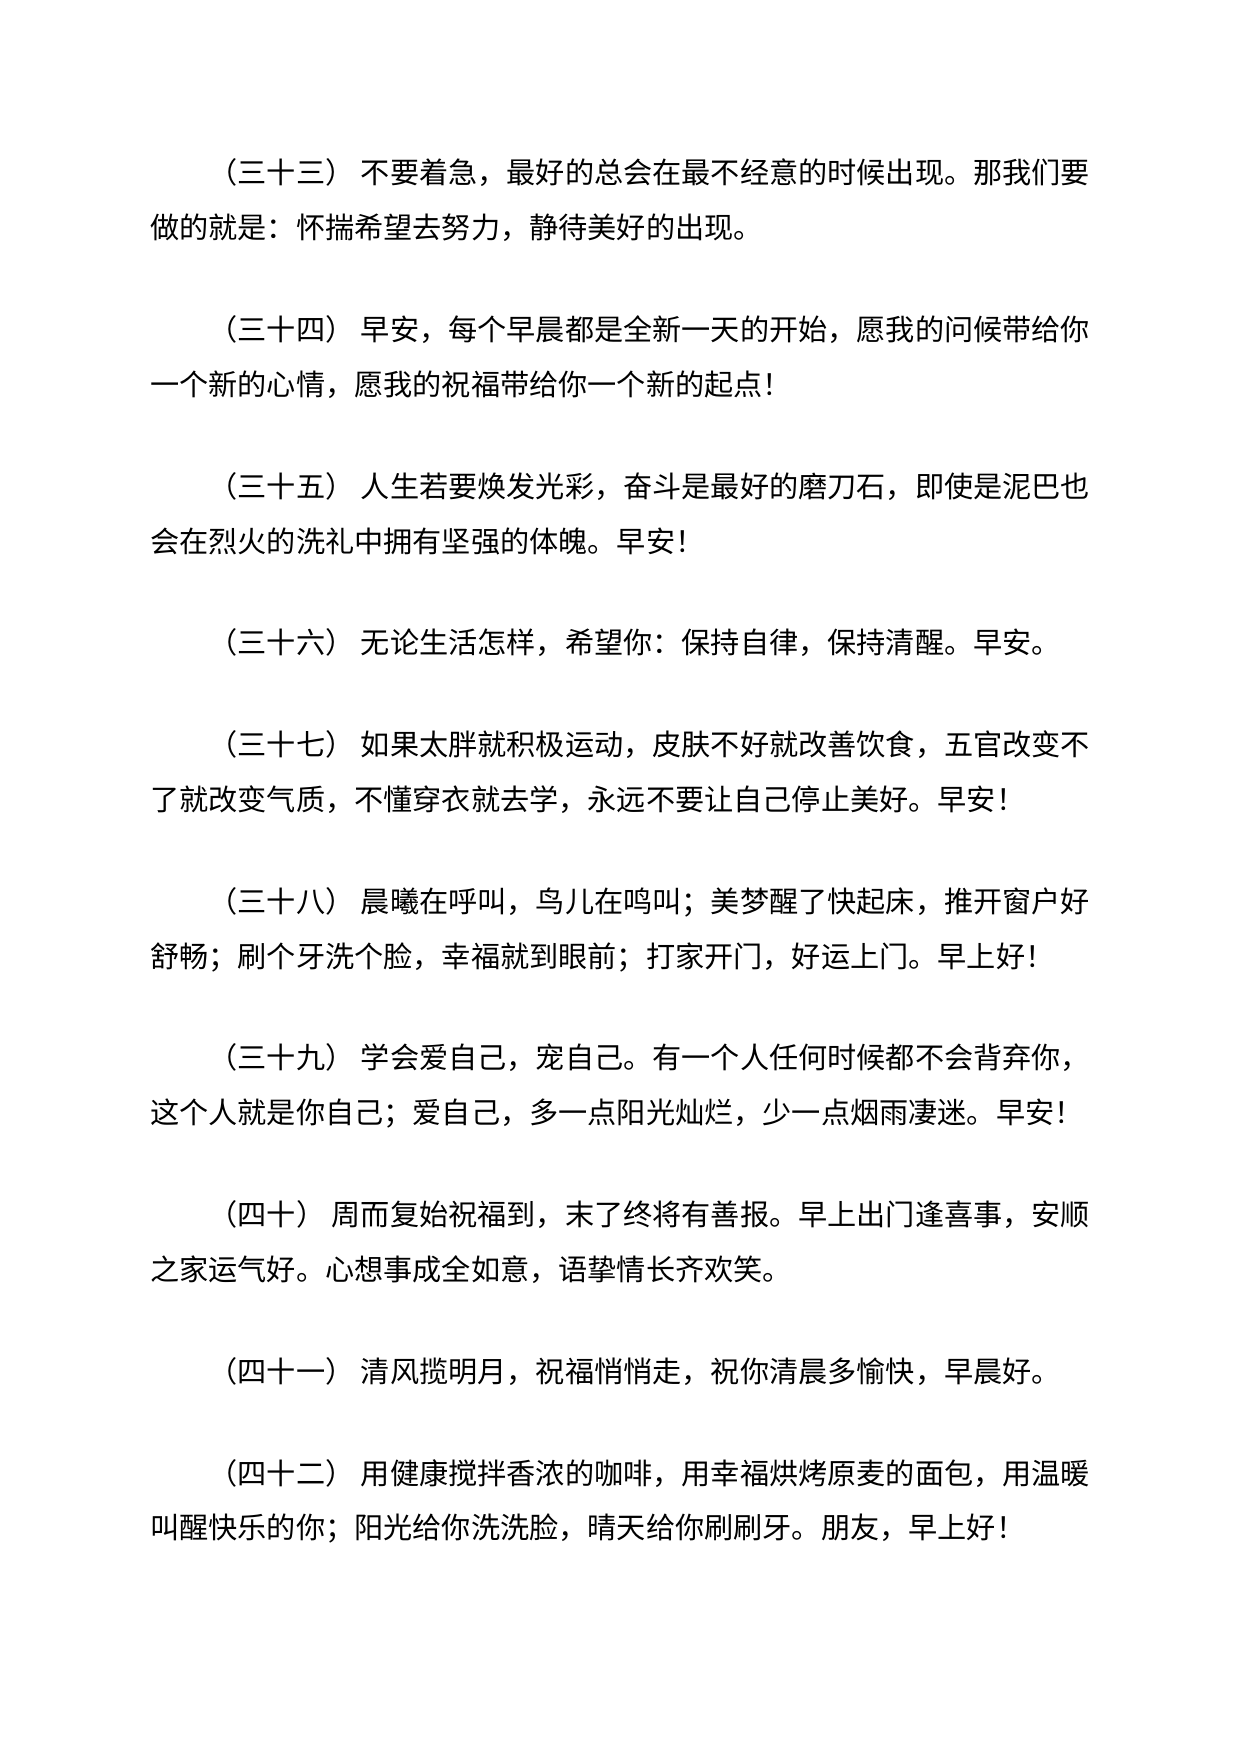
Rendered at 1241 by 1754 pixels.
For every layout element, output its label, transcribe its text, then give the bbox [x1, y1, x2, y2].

text （三十五） 人生若要焕发光彩，奋斗是最好的磨刀石，即使是泥巴也会在烈火的洗礼中拥有坚强的体魄。早安！ [150, 463, 1090, 561]
text （三十四） 早安，每个早晨都是全新一天的开始，愿我的问候带给你一个新的心情，愿我的祝福带给你一个新的起点！ [150, 307, 1090, 404]
text （四十二） 用健康搅拌香浓的咖啡，用幸福烘烤原麦的面包，用温暖叫醒快乐的你；阳光给你洗洗脸，晴天给你刷刷牙。朋友，早上好！ [150, 1450, 1090, 1547]
text （三十九） 学会爱自己，宠自己。有一个人任何时候都不会背弃你，这个人就是你自己；爱自己，多一点阳光灿烂，少一点烟雨凄迷。早安！ [150, 1035, 1090, 1132]
text （四十） 周而复始祝福到，末了终将有善报。早上出门逢喜事，安顺之家运气好。心想事成全如意，语挚情长齐欢笑。 [150, 1192, 1090, 1289]
text （三十六） 无论生活怎样，希望你：保持自律，保持清醒。早安。 [150, 620, 1090, 662]
text （三十三） 不要着急，最好的总会在最不经意的时候出现。那我们要做的就是：怀揣希望去努力，静待美好的出现。 [150, 150, 1090, 247]
text （四十一） 清风揽明月，祝福悄悄走，祝你清晨多愉快，早晨好。 [150, 1348, 1090, 1391]
text （三十七） 如果太胖就积极运动，皮肤不好就改善饮食，五官改变不了就改变气质，不懂穿衣就去学，永远不要让自己停止美好。早安！ [150, 722, 1090, 819]
text （三十八） 晨曦在呼叫，鸟儿在鸣叫；美梦醒了快起床，推开窗户好舒畅；刷个牙洗个脸，幸福就到眼前；打家开门，好运上门。早上好！ [150, 878, 1090, 976]
